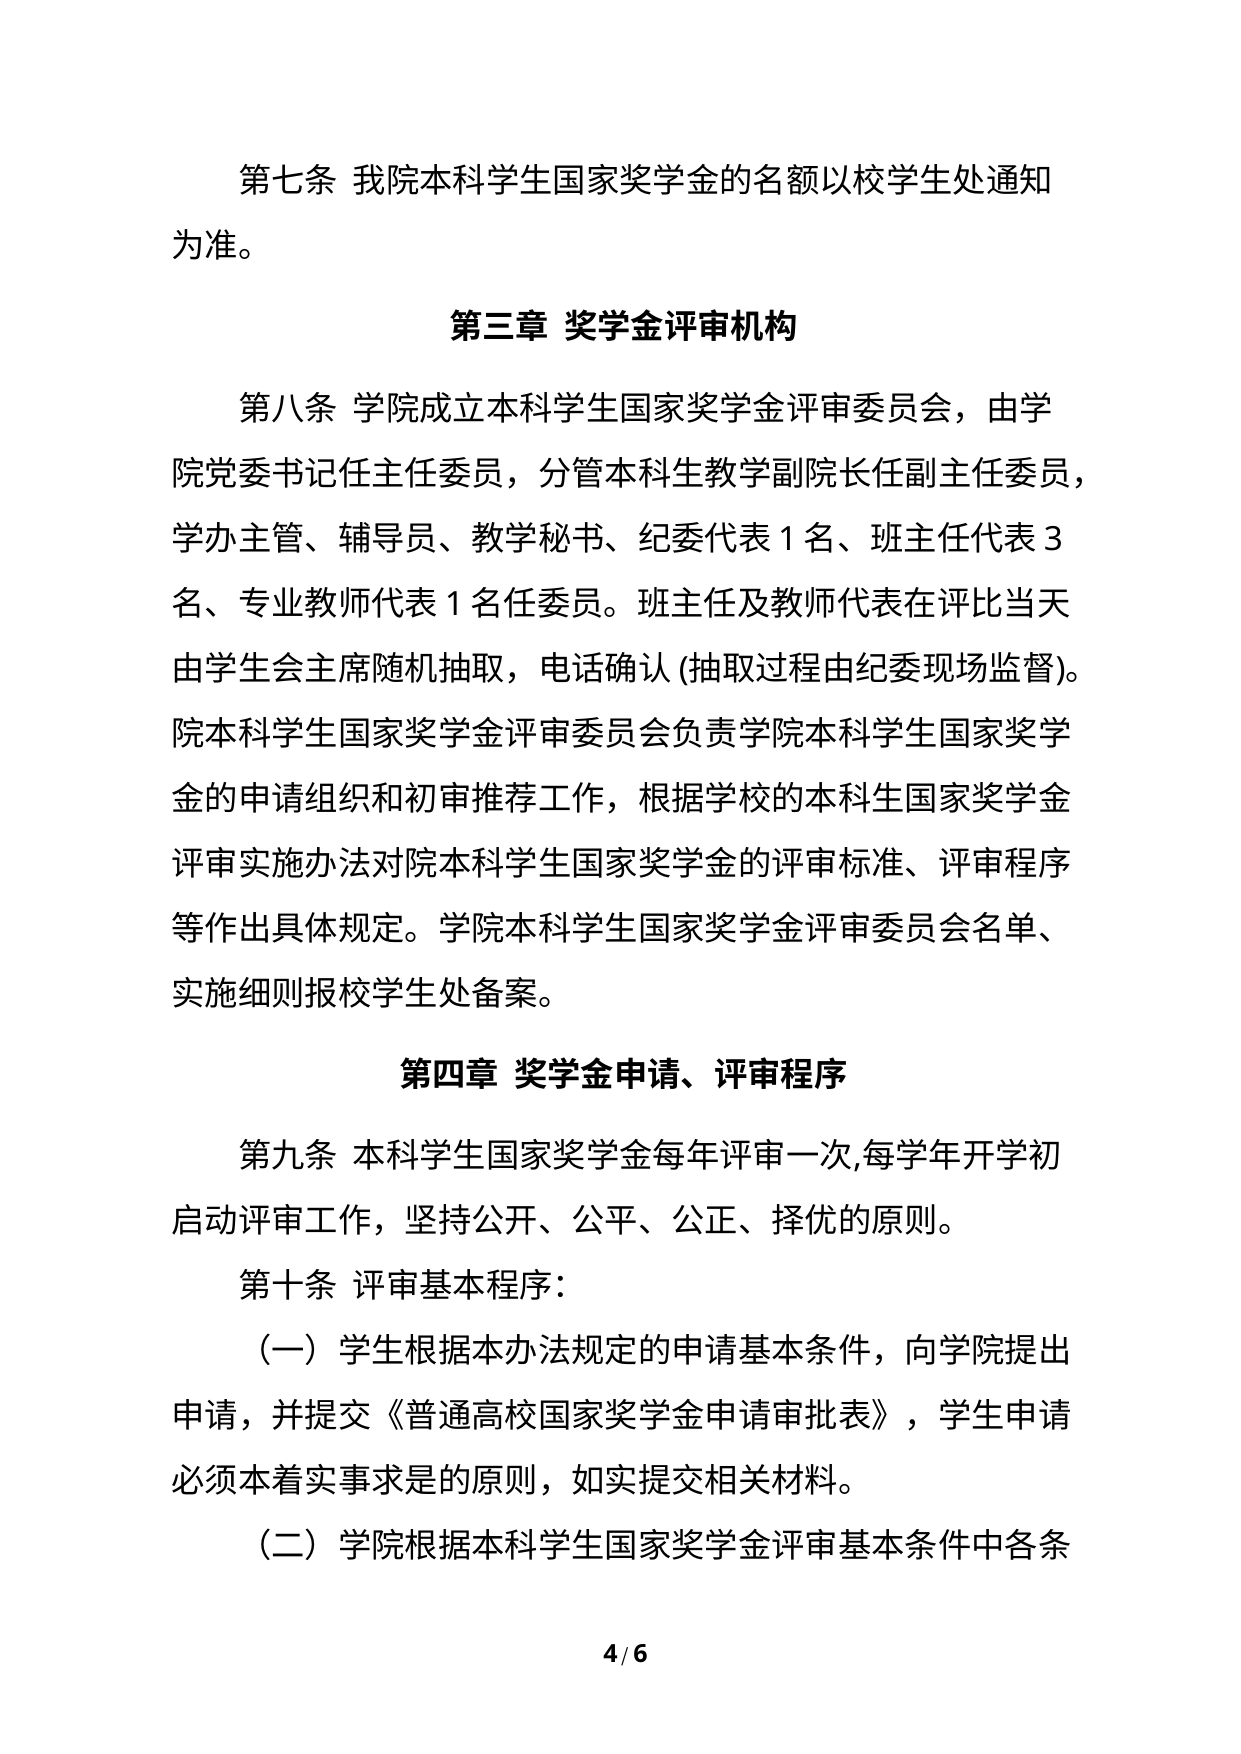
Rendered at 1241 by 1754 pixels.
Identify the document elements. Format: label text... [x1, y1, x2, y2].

text （一）学生根据本办法规定的申请基本条件，向学院提出申请，并提交《普通高校国家奖学金申请审批表》，学生申请必须本着实事求是的原则，如实提交相关材料。 [171, 1316, 1075, 1511]
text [171, 1511, 1075, 1576]
text 第七条 我院本科学生国家奖学金的名额以校学生处通知为准。 [171, 146, 1075, 276]
text 第三章 奖学金评审机构 [171, 292, 1075, 357]
text 第十条 评审基本程序： [171, 1251, 1075, 1316]
text 第九条 本科学生国家奖学金每年评审一次,每学年开学初启动评审工作，坚持公开、公平、公正、择优的原则。 [171, 1121, 1075, 1251]
text 第四章 奖学金申请、评审程序 [171, 1039, 1075, 1104]
text 第八条 学院成立本科学生国家奖学金评审委员会，由学院党委书记任主任委员，分管本科生教学副院长任副主任委员，学办主管、辅导员、教学秘书、纪委代表1名、班主任代表3名、专业教师代表1名任委员。班主任及教师代表在评比当天由学生会主席随机抽取，电话确认 (抽取过程由纪委现场监督)。院本科学生国家奖学金评审委员会负责学院本科学生国家奖学金的申请组织和初审推荐工作，根据学校的本科生国家奖学金评审实施办法对院本科学生国家奖学金的评审标准、评审程序等作出具体规定。学院本科学生国家奖学金评审委员会名单、实施细则报校学生处备案。 [171, 373, 1075, 1023]
